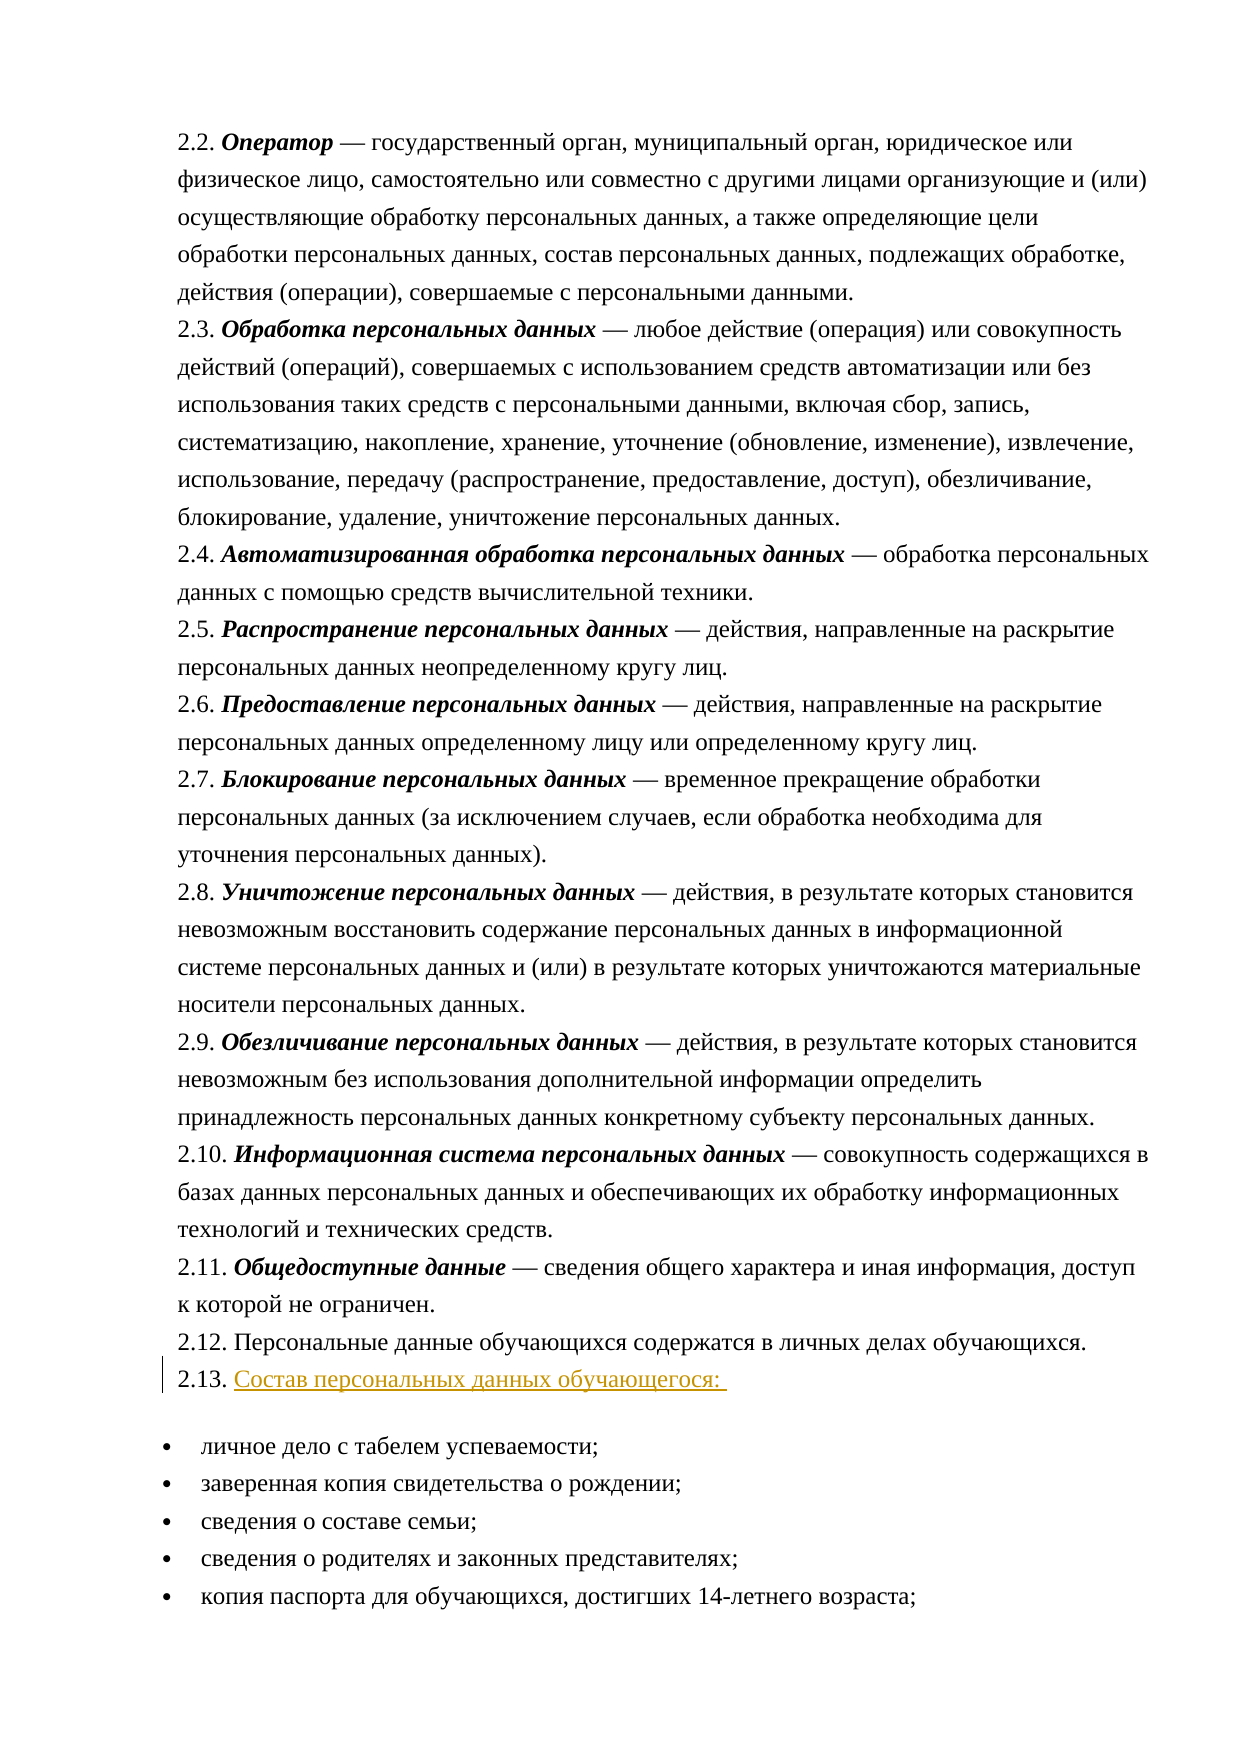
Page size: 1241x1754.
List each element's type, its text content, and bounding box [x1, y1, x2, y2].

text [177, 118, 1152, 1393]
list заверенная копия свидетельства о рождении; [163, 1460, 1152, 1497]
list сведения о составе семьи; [163, 1497, 1152, 1535]
list личное дело с табелем успеваемости; [163, 1422, 1152, 1460]
list копия паспорта для обучающихся, достигших 14-летнего возраста; [163, 1572, 1152, 1610]
list сведения о родителях и законных представителях; [163, 1535, 1152, 1572]
